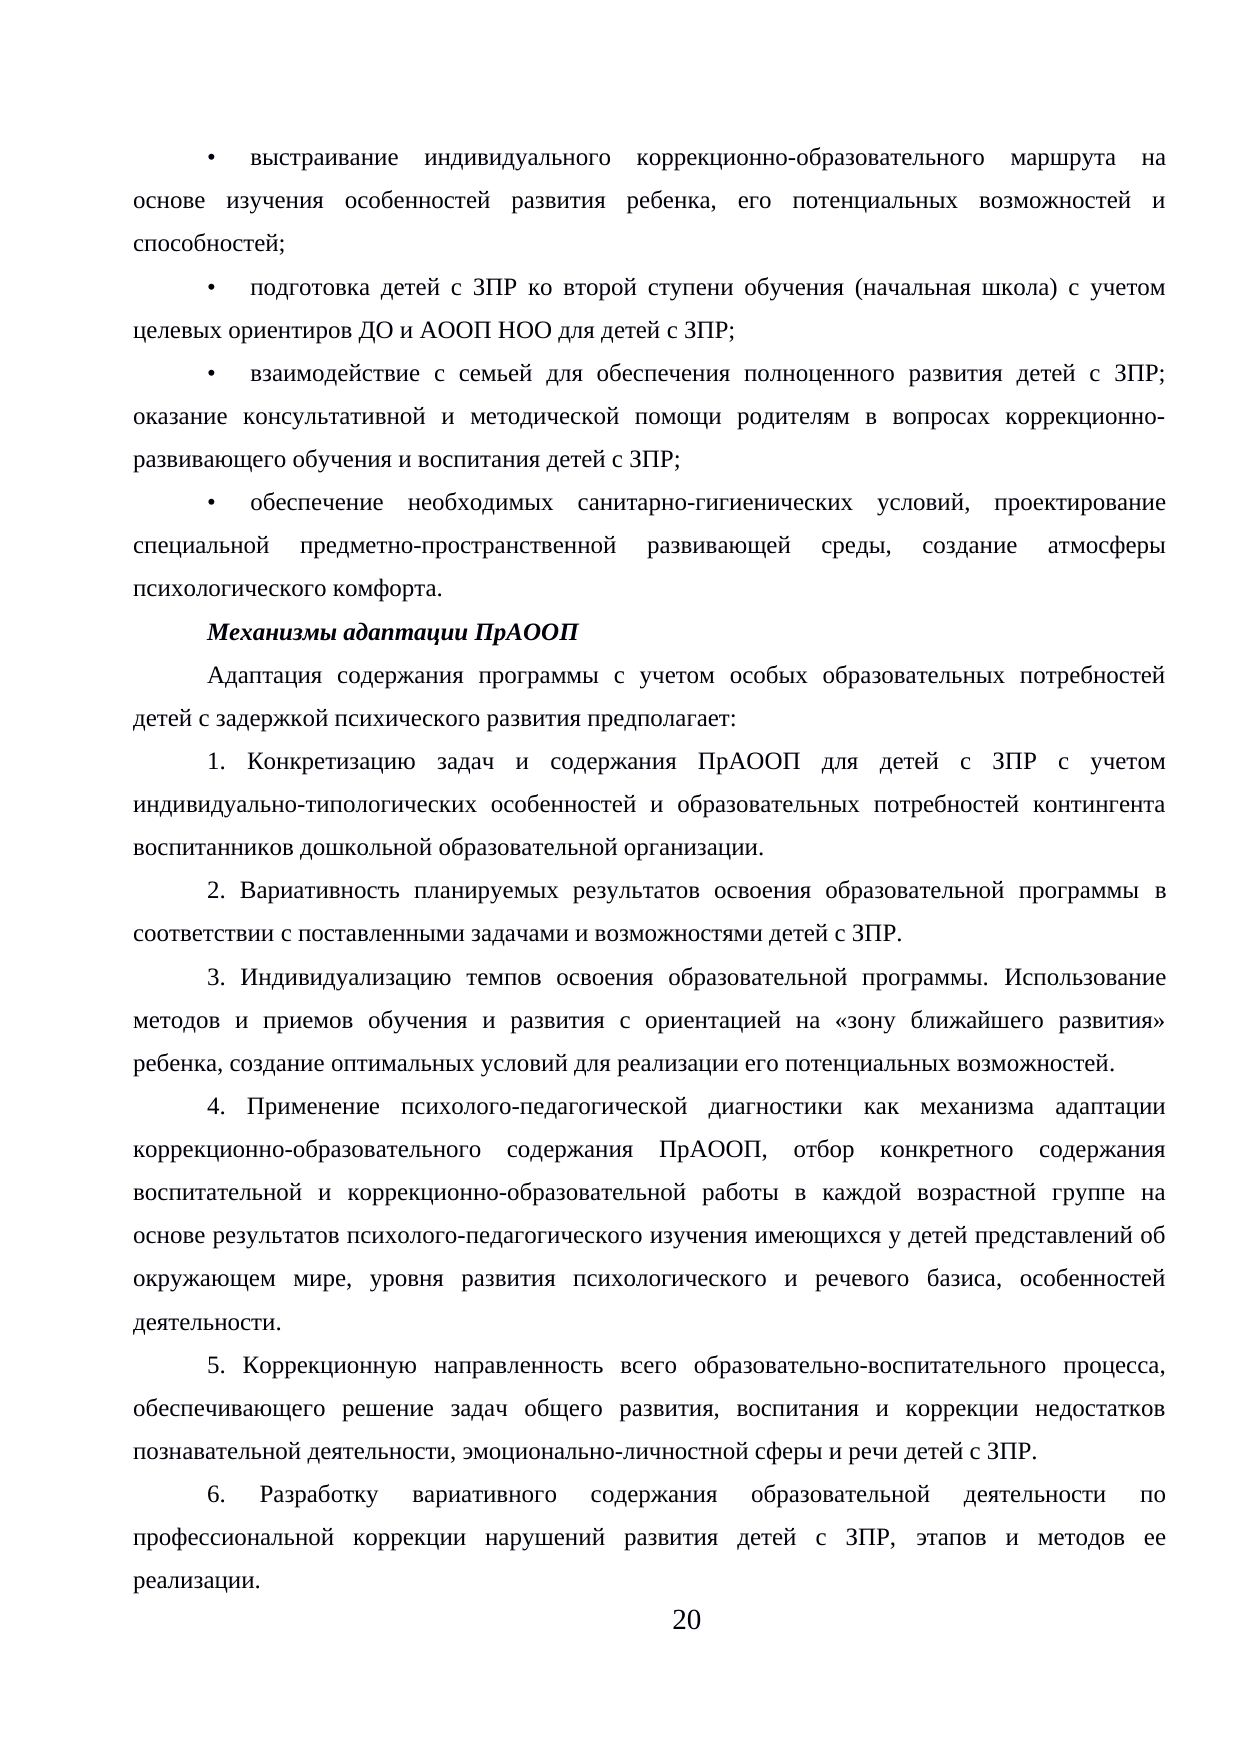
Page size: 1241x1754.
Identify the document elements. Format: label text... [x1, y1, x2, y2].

text 2. Вариативность планируемых результатов освоения образовательной программы в соответствии с поставленными задачами и возможностями детей с ЗПР. [133, 875, 1166, 947]
text Механизмы адаптации ПрАООП [133, 617, 1166, 645]
text 1. Конкретизацию задач и содержания ПрАООП для детей с ЗПР с учетом индивидуально-типологических особенностей и образовательных потребностей контингента воспитанников дошкольной образовательной организации. [133, 746, 1166, 861]
list выстраивание индивидуального коррекционно-образовательного маршрута на основе изучения особенностей развития ребенка, его потенциальных возможностей и способностей; [133, 142, 1166, 257]
text 6. Разработку вариативного содержания образовательной деятельности по профессиональной коррекции нарушений развития детей с ЗПР, этапов и методов ее реализации. [133, 1479, 1166, 1594]
text 3. Индивидуализацию темпов освоения образовательной программы. Использование методов и приемов обучения и развития с ориентацией на «зону ближайшего развития» ребенка, создание оптимальных условий для реализации его потенциальных возможностей. [133, 962, 1166, 1077]
list подготовка детей с ЗПР ко второй ступени обучения (начальная школа) с учетом целевых ориентиров ДО и АООП НОО для детей с ЗПР; [133, 272, 1166, 343]
text Адаптация содержания программы с учетом особых образовательных потребностей детей с задержкой психического развития предполагает: [133, 660, 1166, 732]
text 4. Применение психолого-педагогической диагностики как механизма адаптации коррекционно-образовательного содержания ПрАООП, отбор конкретного содержания воспитательной и коррекционно-образовательной работы в каждой возрастной группе на основе результатов психолого-педагогического изучения имеющихся у детей представлений об окружающем мире, уровня развития психологического и речевого базиса, особенностей деятельности. [133, 1091, 1166, 1335]
text 5. Коррекционную направленность всего образовательно-воспитательного процесса, обеспечивающего решение задач общего развития, воспитания и коррекции недостатков познавательной деятельности, эмоционально-личностной сферы и речи детей с ЗПР. [133, 1350, 1166, 1465]
list взаимодействие с семьей для обеспечения полноценного развития детей с ЗПР; оказание консультативной и методической помощи родителям в вопросах коррекционно-развивающего обучения и воспитания детей с ЗПР; [133, 358, 1166, 473]
list обеспечение необходимых санитарно-гигиенических условий, проектирование специальной предметно-пространственной развивающей среды, создание атмосферы психологического комфорта. [133, 487, 1166, 602]
